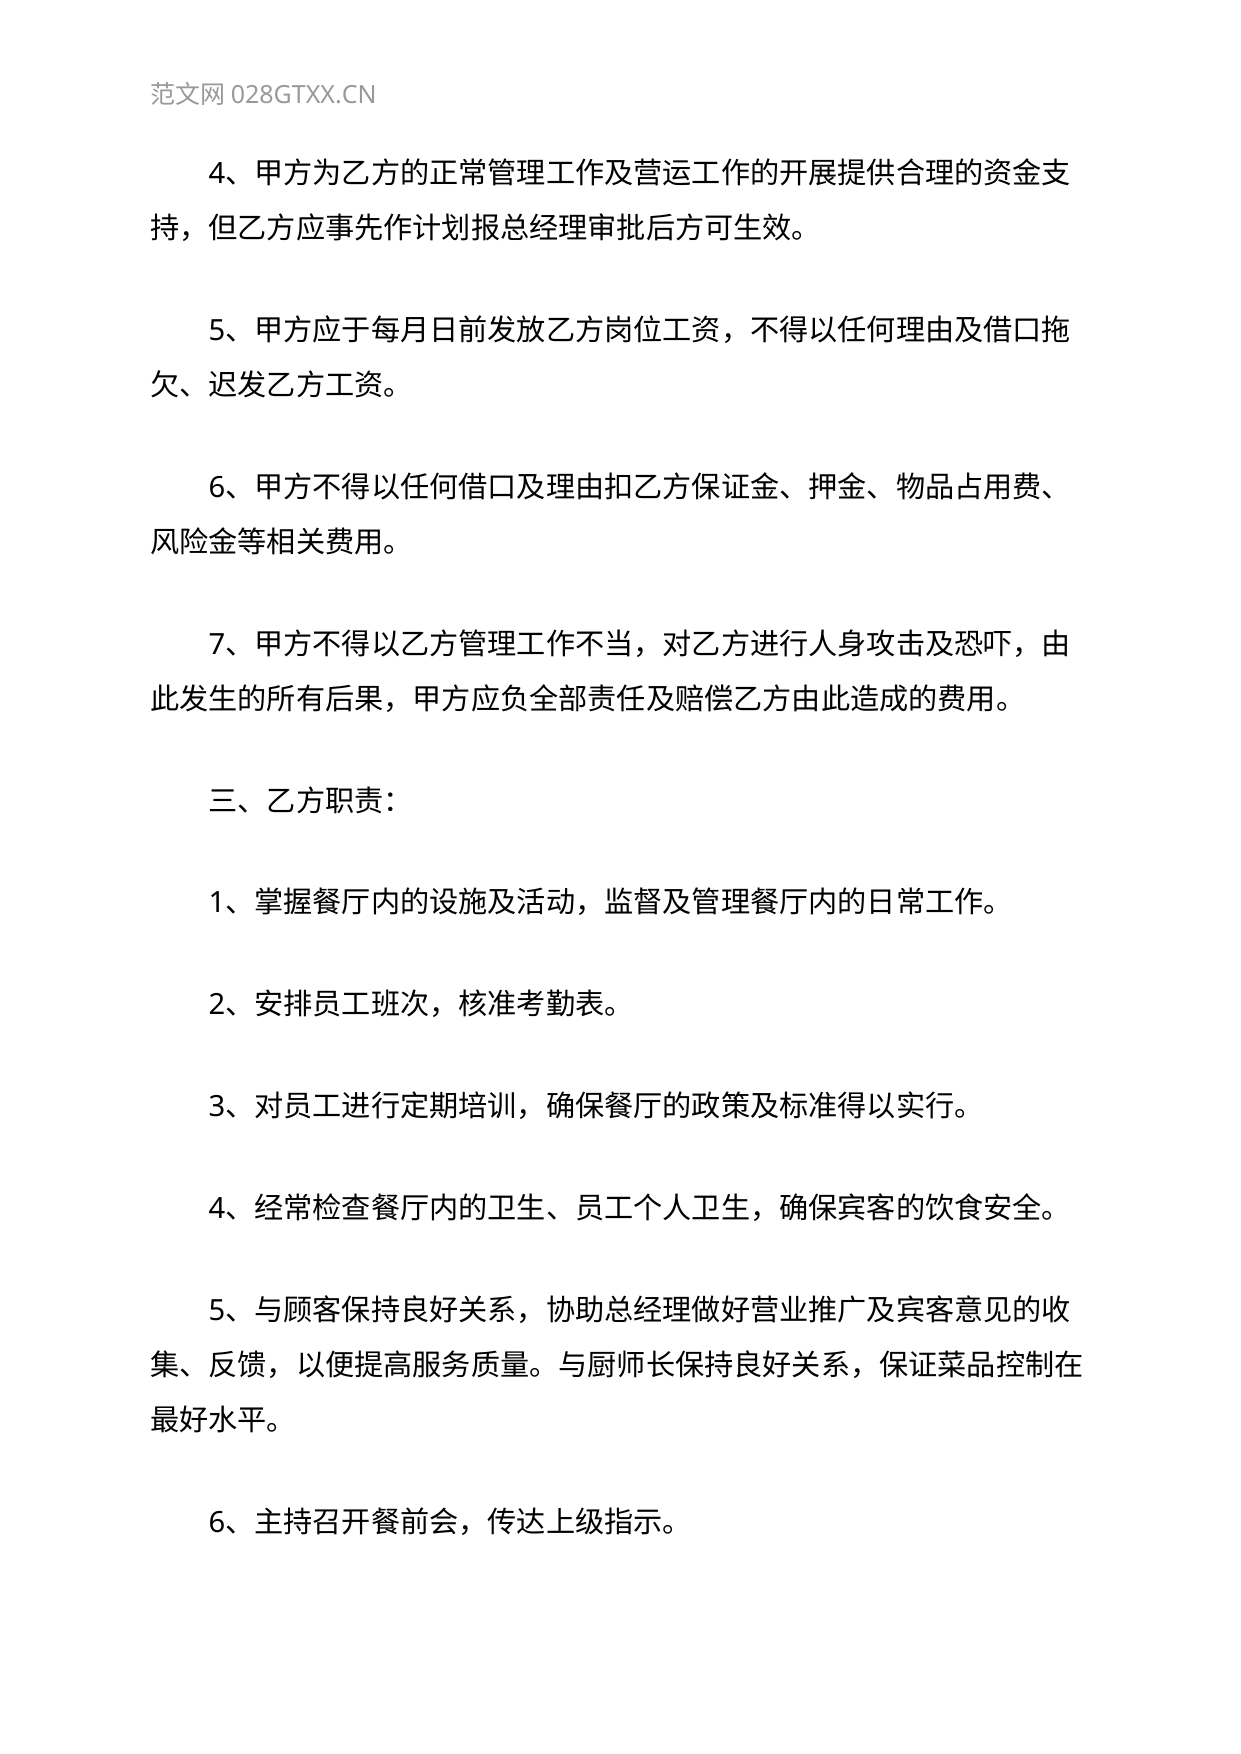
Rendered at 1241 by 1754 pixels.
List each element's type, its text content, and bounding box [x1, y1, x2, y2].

text 5、与顾客保持良好关系，协助总经理做好营业推广及宾客意见的收集、反馈，以便提高服务质量。与厨师长保持良好关系，保证菜品控制在最好水平。 [150, 1287, 1090, 1439]
text 三、乙方职责： [150, 777, 1090, 819]
text 4、经常检查餐厅内的卫生、员工个人卫生，确保宾客的饮食安全。 [150, 1185, 1090, 1227]
text 1、掌握餐厅内的设施及活动，监督及管理餐厅内的日常工作。 [150, 879, 1090, 921]
text 5、甲方应于每月日前发放乙方岗位工资，不得以任何理由及借口拖欠、迟发乙方工资。 [150, 307, 1090, 404]
text 6、主持召开餐前会，传达上级指示。 [150, 1498, 1090, 1541]
text 6、甲方不得以任何借口及理由扣乙方保证金、押金、物品占用费、风险金等相关费用。 [150, 463, 1090, 561]
text 7、甲方不得以乙方管理工作不当，对乙方进行人身攻击及恐吓，由此发生的所有后果，甲方应负全部责任及赔偿乙方由此造成的费用。 [150, 620, 1090, 718]
text 2、安排员工班次，核准考勤表。 [150, 981, 1090, 1023]
text 3、对员工进行定期培训，确保餐厅的政策及标准得以实行。 [150, 1083, 1090, 1125]
text 4、甲方为乙方的正常管理工作及营运工作的开展提供合理的资金支持，但乙方应事先作计划报总经理审批后方可生效。 [150, 150, 1090, 247]
